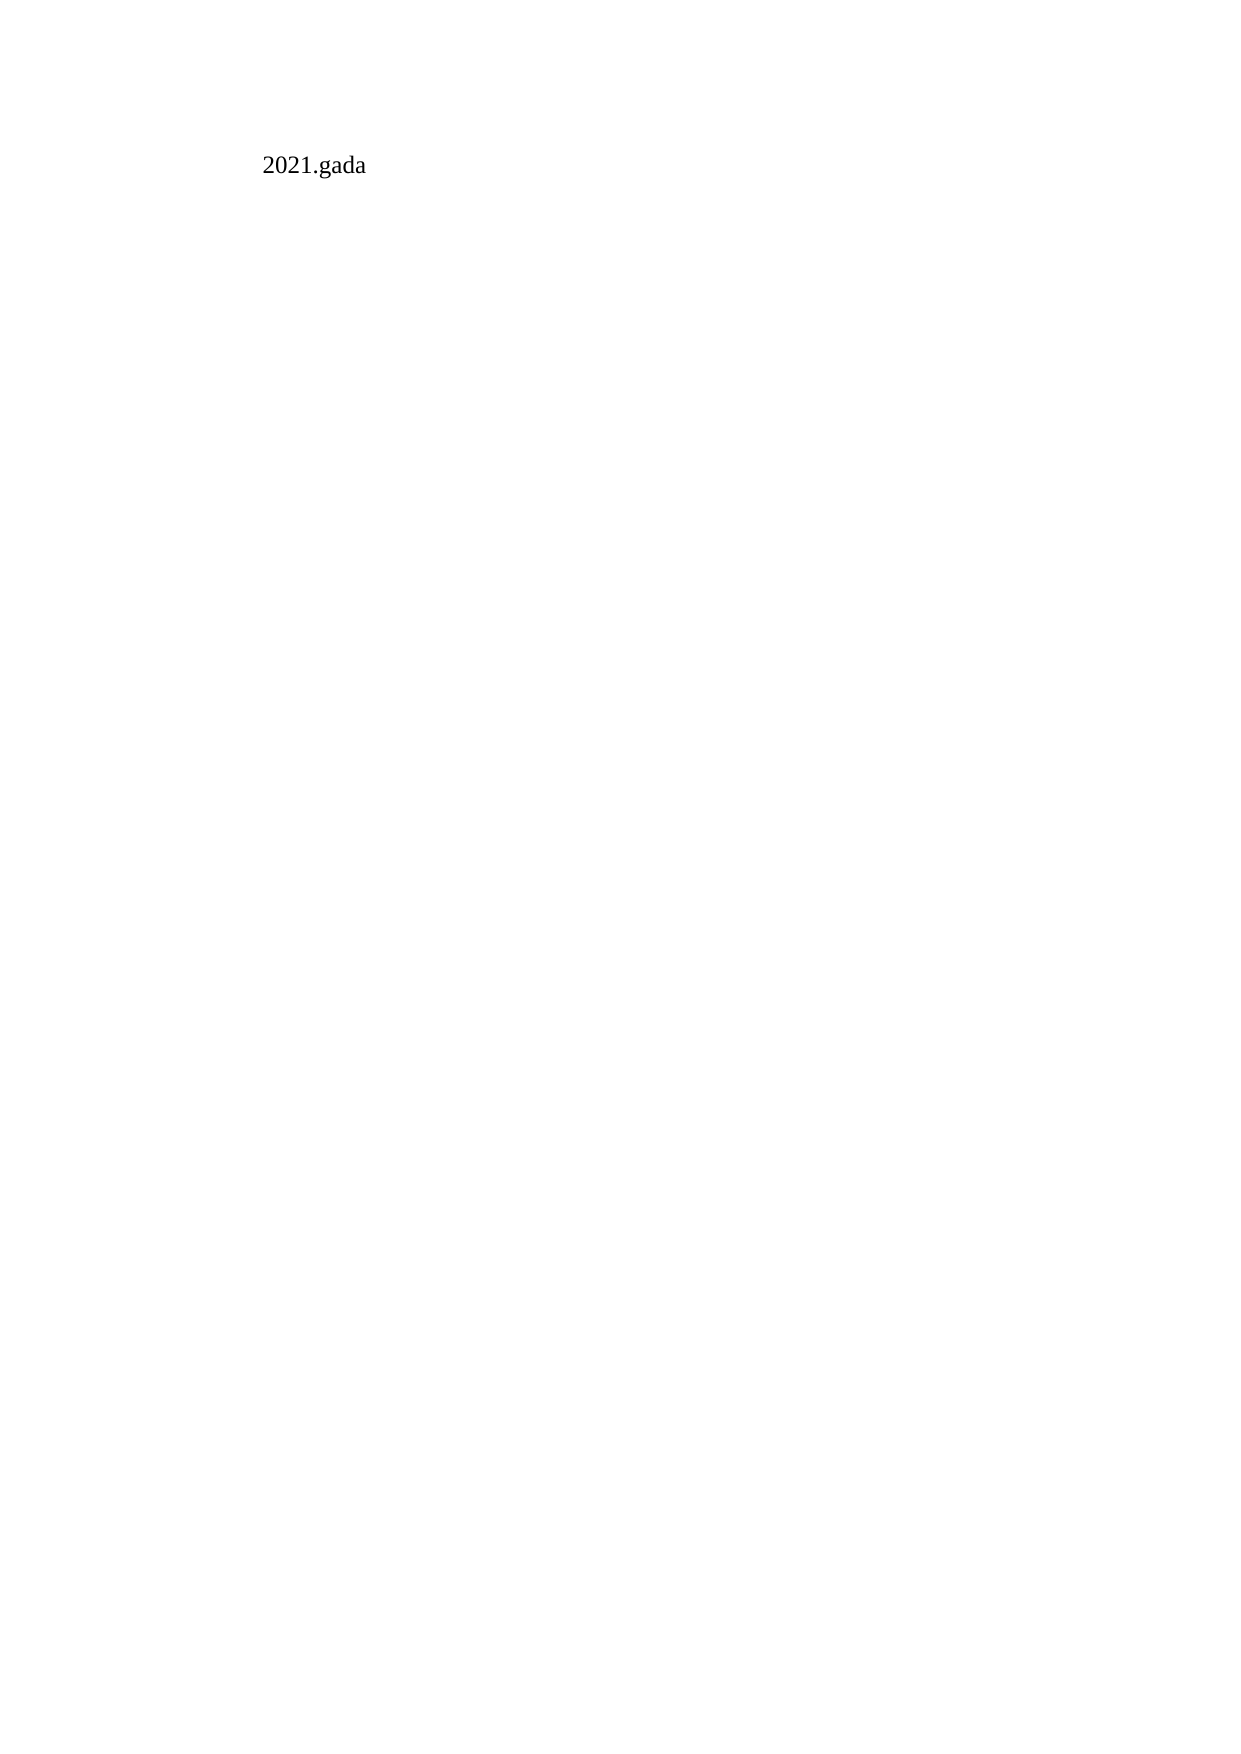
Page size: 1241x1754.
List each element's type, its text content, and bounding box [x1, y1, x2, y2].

text 2021.gada [262, 150, 1053, 179]
